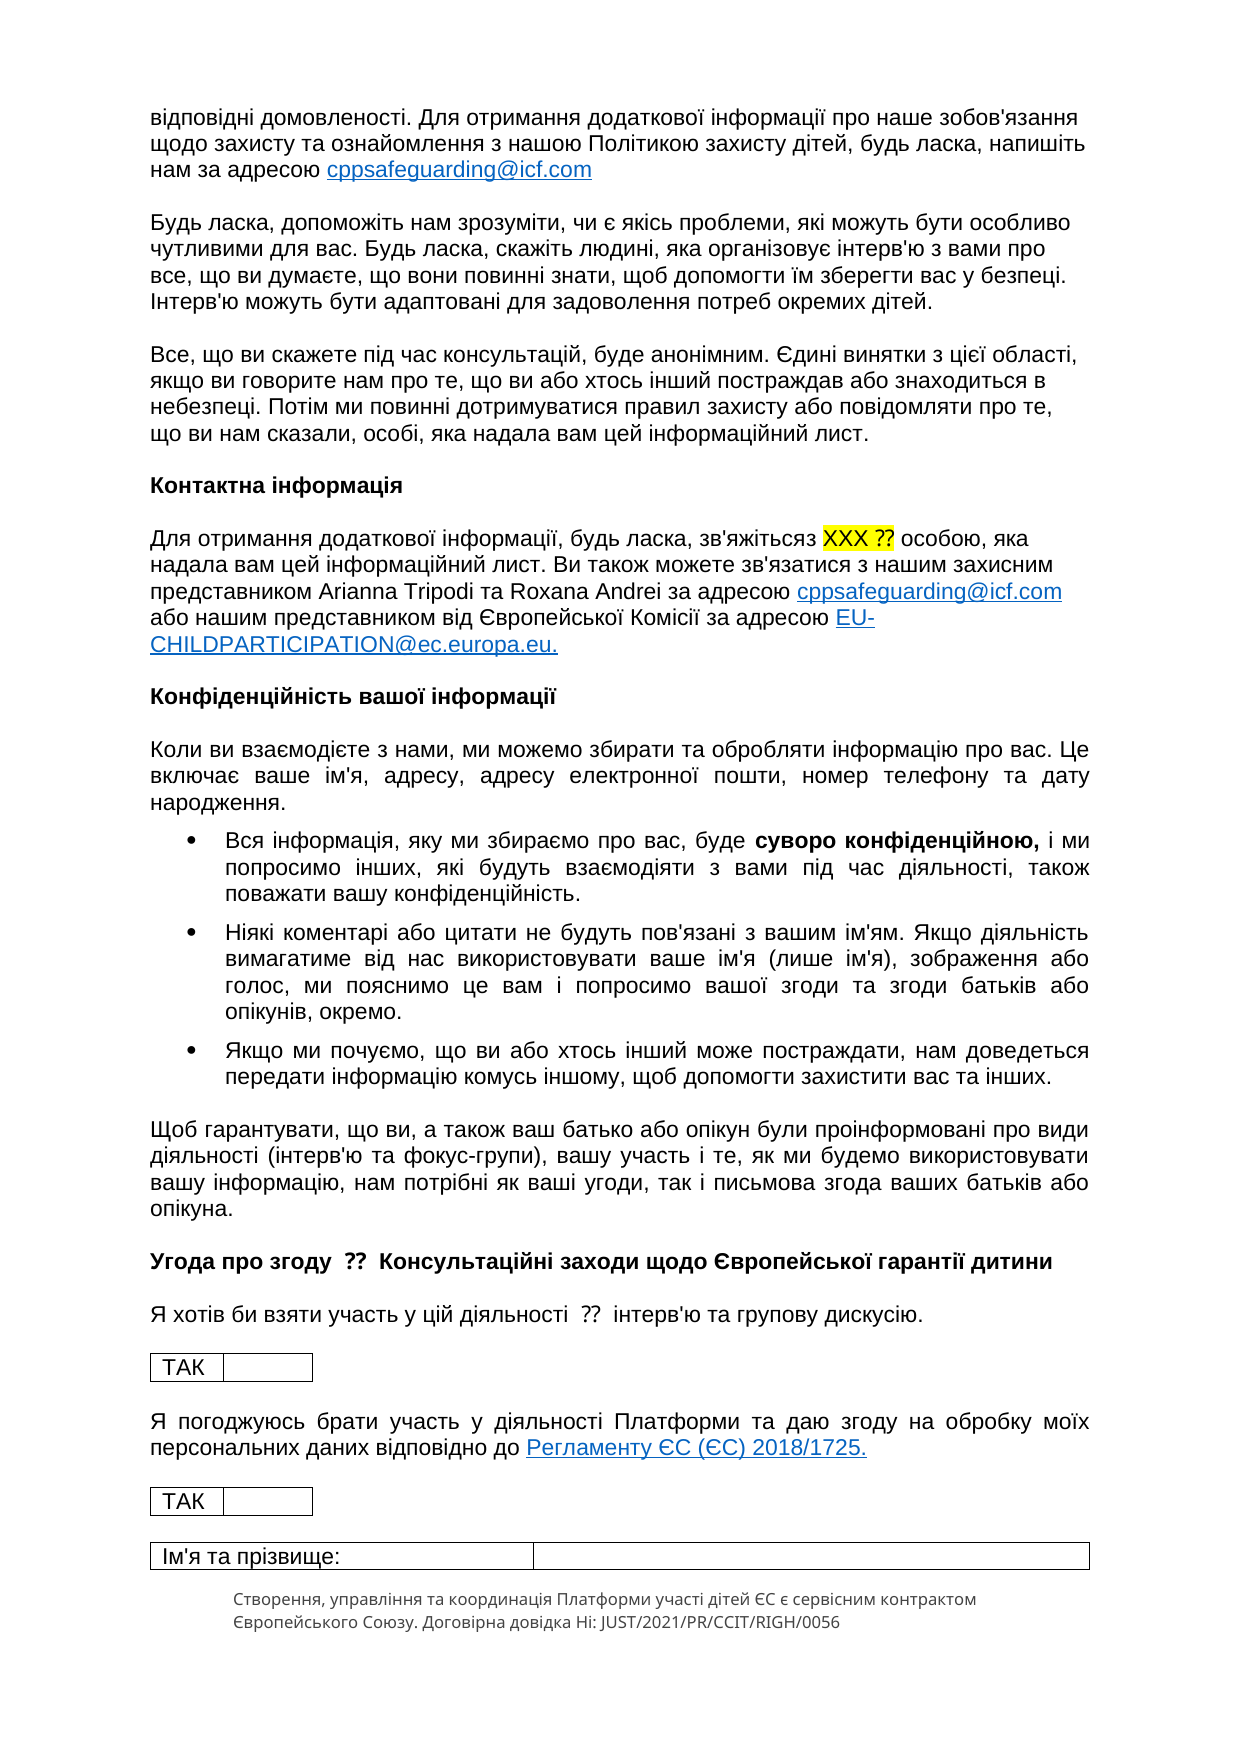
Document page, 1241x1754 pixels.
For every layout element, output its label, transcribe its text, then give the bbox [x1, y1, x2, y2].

table_header [224, 1354, 312, 1381]
text Все, що ви скажете під час консультацій, буде анонімним. Єдині винятки з цієї області, якщо ви говорите нам про те, що ви або хтось інший постраждав або знаходиться в небезпеці. Потім ми повинні дотримуватися правил захисту або повідомляти про те, що ви нам сказали, особі, яка надала вам цей інформаційний лист. [150, 341, 1090, 446]
text Я погоджуюсь брати участь у діяльності Платформи та даю згоду на обробку моїх персональних даних відповідно до Регламенту ЄС (ЄС) 2018/1725. [150, 1408, 1090, 1461]
table_header [534, 1543, 1089, 1569]
table_header ТАК [151, 1488, 223, 1514]
text Щоб гарантувати, що ви, а також ваш батько або опікун були проінформовані про види діяльності (інтерв'ю та фокус-групи), вашу участь і те, як ми будемо використовувати вашу інформацію, нам потрібні як ваші угоди, так і письмова згода ваших батьків або опікуна. [150, 1116, 1090, 1221]
table_header [224, 1488, 312, 1514]
table_header Ім'я та прізвище: [151, 1543, 533, 1569]
text Для отримання додаткової інформації, будь ласка, зв'яжітьсяз XXX ⁇ особою, яка надала вам цей інформаційний лист. Ви також можете зв'язатися з нашим захисним представником Arianna Tripodi та Roxana Andrei за адресою cppsafeguarding@icf.com або нашим представником від Європейської Комісії за адресою EU-CHILDPARTICIPATION@ec.europa.eu. [150, 525, 1090, 657]
text Коли ви взаємодієте з нами, ми можемо збирати та обробляти інформацію про вас. Це включає ваше ім'я, адресу, адресу електронної пошти, номер телефону та дату народження. [150, 736, 1090, 815]
list Вся інформація, яку ми збираємо про вас, буде суворо конфіденційною, і ми попросимо інших, які будуть взаємодіяти з вами під час діяльності, також поважати вашу конфіденційність. [187, 827, 1090, 907]
text Будь ласка, допоможіть нам зрозуміти, чи є якісь проблеми, які можуть бути особливо чутливими для вас. Будь ласка, скажіть людині, яка організовує інтерв'ю з вами про все, що ви думаєте, що вони повинні знати, щоб допомогти їм зберегти вас у безпеці. Інтерв'ю можуть бути адаптовані для задоволення потреб окремих дітей. [150, 209, 1090, 314]
text Контактна інформація [150, 472, 1090, 499]
table_header ТАК [151, 1354, 223, 1381]
text Я хотів би взяти участь у цій діяльності ⁇ інтерв'ю та групову дискусію. [150, 1301, 1090, 1327]
text Конфіденційність вашої інформації [150, 683, 1090, 709]
list Ніякі коментарі або цитати не будуть пов'язані з вашим ім'ям. Якщо діяльність вимагатиме від нас використовувати ваше ім'я (лише ім'я), зображення або голос, ми пояснимо це вам і попросимо вашої згоди та згоди батьків або опікунів, окремо. [187, 919, 1090, 1024]
list Якщо ми почуємо, що ви або хтось інший може постраждати, нам доведеться передати інформацію комусь іншому, щоб допомогти захистити вас та інших. [187, 1037, 1090, 1090]
text Угода про згоду ⁇ Консультаційні заходи щодо Європейської гарантії дитини [150, 1248, 1090, 1274]
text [150, 103, 1090, 182]
